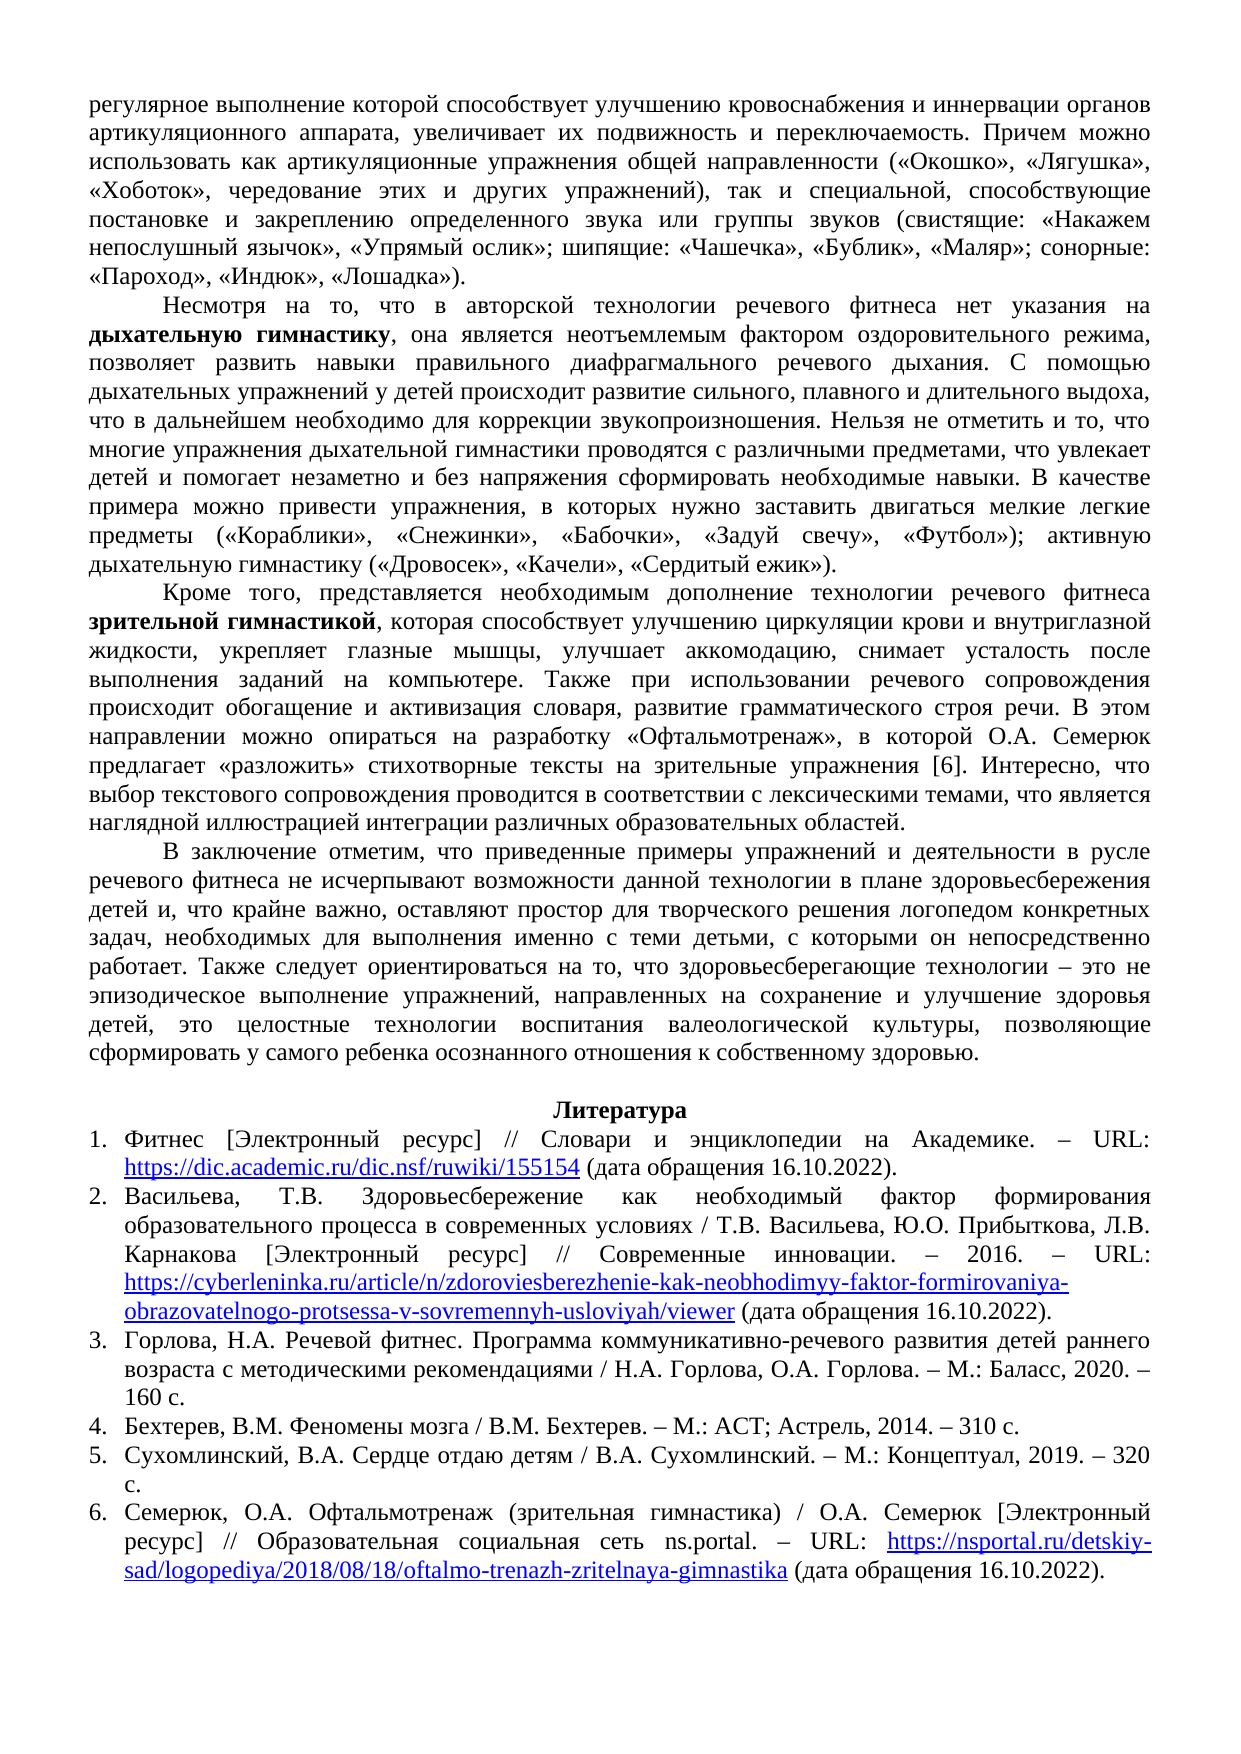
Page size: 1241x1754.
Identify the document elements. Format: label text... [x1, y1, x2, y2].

list Горлова, Н.А. Речевой фитнес. Программа коммуникативно-речевого развития детей раннего возраста с методическими рекомендациями / Н.А. Горлова, О.А. Горлова. – М.: Баласс, 2020. – 160 с. [89, 1325, 1152, 1411]
text Несмотря на то, что в авторской технологии речевого фитнеса нет указания на дыхательную гимнастику, она является неотъемлемым фактором оздоровительного режима, позволяет развить навыки правильного диафрагмального речевого дыхания. С помощью дыхательных упражнений у детей происходит развитие сильного, плавного и длительного выдоха, что в дальнейшем необходимо для коррекции звукопроизношения. Нельзя не отметить и то, что многие упражнения дыхательной гимнастики проводятся с различными предметами, что увлекает детей и помогает незаметно и без напряжения сформировать необходимые навыки. В качестве примера можно привести упражнения, в которых нужно заставить двигаться мелкие легкие предметы («Кораблики», «Снежинки», «Бабочки», «Задуй свечу», «Футбол»); активную дыхательную гимнастику («Дровосек», «Качели», «Сердитый ежик»). [89, 290, 1152, 577]
list Васильева, Т.В. Здоровьесбережение как необходимый фактор формирования образовательного процесса в современных условиях / Т.В. Васильева, Ю.О. Прибыткова, Л.В. Карнакова [Электронный ресурс] // Современные инновации. – 2016. – URL: https://cyberleninka.ru/article/n/zdoroviesberezhenie-kak-neobhodimyy-faktor-formirovaniya-obrazovatelnogo-protsessa-v-sovremennyh-usloviyah/viewer (дата обращения 16.10.2022). [89, 1181, 1152, 1325]
text Литература [89, 1095, 1152, 1124]
text В заключение отметим, что приведенные примеры упражнений и деятельности в русле речевого фитнеса не исчерпывают возможности данной технологии в плане здоровьесбережения детей и, что крайне важно, оставляют простор для творческого решения логопедом конкретных задач, необходимых для выполнения именно с теми детьми, с которыми он непосредственно работает. Также следует ориентироваться на то, что здоровьесберегающие технологии – это не эпизодическое выполнение упражнений, направленных на сохранение и улучшение здоровья детей, это целостные технологии воспитания валеологической культуры, позволяющие сформировать у самого ребенка осознанного отношения к собственному здоровью. [89, 836, 1152, 1066]
text Кроме того, представляется необходимым дополнение технологии речевого фитнеса зрительной гимнастикой, которая способствует улучшению циркуляции крови и внутриглазной жидкости, укрепляет глазные мышцы, улучшает аккомодацию, снимает усталость после выполнения заданий на компьютере. Также при использовании речевого сопровождения происходит обогащение и активизация словаря, развитие грамматического строя речи. В этом направлении можно опираться на разработку «Офтальмотренаж», в которой О.А. Семерюк предлагает «разложить» стихотворные тексты на зрительные упражнения [6]. Интересно, что выбор текстового сопровождения проводится в соответствии с лексическими темами, что является наглядной иллюстрацией интеграции различных образовательных областей. [89, 577, 1152, 836]
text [89, 89, 1152, 290]
list Сухомлинский, В.А. Сердце отдаю детям / В.А. Сухомлинский. – М.: Концептуал, 2019. – 320 с. [89, 1440, 1152, 1497]
list Семерюк, О.А. Офтальмотренаж (зрительная гимнастика) / О.А. Семерюк [Электронный ресурс] // Образовательная социальная сеть ns.portal. – URL: https://nsportal.ru/detskiy-sad/logopediya/2018/08/18/oftalmo-trenazh-zritelnaya-gimnastika (дата обращения 16.10.2022). [89, 1497, 1152, 1584]
list Фитнес [Электронный ресурс] // Словари и энциклопедии на Академике. – URL: https://dic.academic.ru/dic.nsf/ruwiki/155154 (дата обращения 16.10.2022). [89, 1124, 1152, 1181]
list Бехтерев, В.М. Феномены мозга / В.М. Бехтерев. – М.: АСТ; Астрель, 2014. – 310 с. [89, 1411, 1152, 1440]
